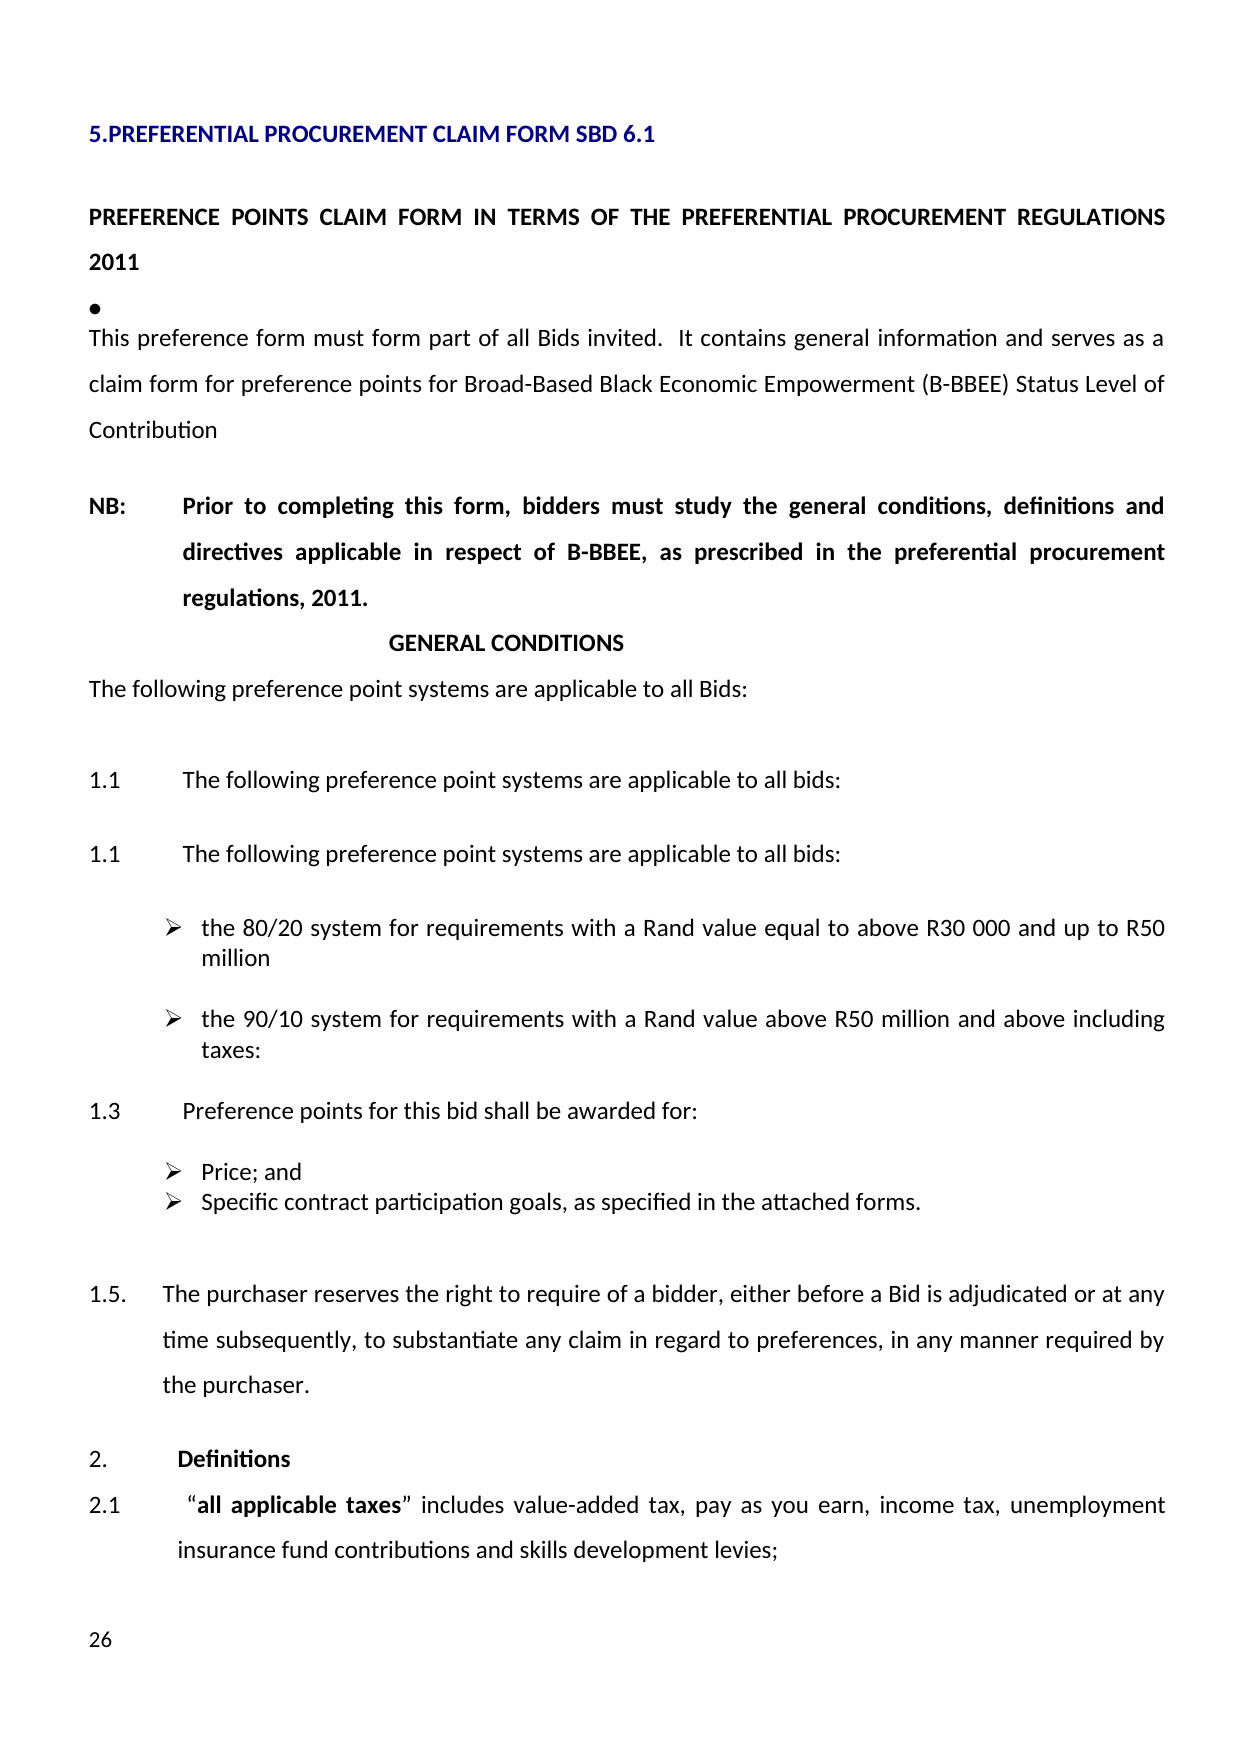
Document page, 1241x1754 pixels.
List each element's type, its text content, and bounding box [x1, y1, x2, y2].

text 5.PREFERENTIAL PROCUREMENT CLAIM FORM SBD 6.1 [89, 118, 1166, 149]
text 2. Definitions [89, 1443, 1166, 1474]
text 1.3 Preference points for this bid shall be awarded for: [89, 1095, 1166, 1125]
text 2.1 “all applicable taxes” includes value-added tax, pay as you earn, income tax, unemployment insurance fund contributions and skills development levies; [89, 1489, 1166, 1565]
list Specific contract participation goals, as specified in the attached forms. [164, 1186, 1166, 1217]
text PREFERENCE POINTS CLAIM FORM IN TERMS OF THE PREFERENTIAL PROCUREMENT REGULATIONS 2011 [89, 201, 1166, 277]
text NB: Prior to completing this form, bidders must study the general conditions, definitions and directives applicable in respect of B-BBEE, as prescribed in the preferential procurement regulations, 2011. [89, 490, 1166, 612]
text 1.1 The following preference point systems are applicable to all bids: [89, 838, 1166, 869]
list Price; and [164, 1156, 1166, 1186]
list the 80/20 system for requirements with a Rand value equal to above R30 000 and up to R50 million [164, 912, 1166, 973]
text This preference form must form part of all Bids invited. It contains general information and serves as a claim form for preference points for Broad-Based Black Economic Empowerment (B-BBEE) Status Level of Contribution [89, 323, 1166, 444]
text GENERAL CONDITIONS [182, 627, 1166, 658]
list the 90/10 system for requirements with a Rand value above R50 million and above including taxes: [164, 1003, 1166, 1064]
text 1.5. The purchaser reserves the right to require of a bidder, either before a Bid is adjudicated or at any time subsequently, to substantiate any claim in regard to preferences, in any manner required by the purchaser. [89, 1278, 1166, 1400]
text The following preference point systems are applicable to all Bids: [89, 673, 1166, 704]
text 1.1 The following preference point systems are applicable to all bids: [89, 765, 1166, 795]
